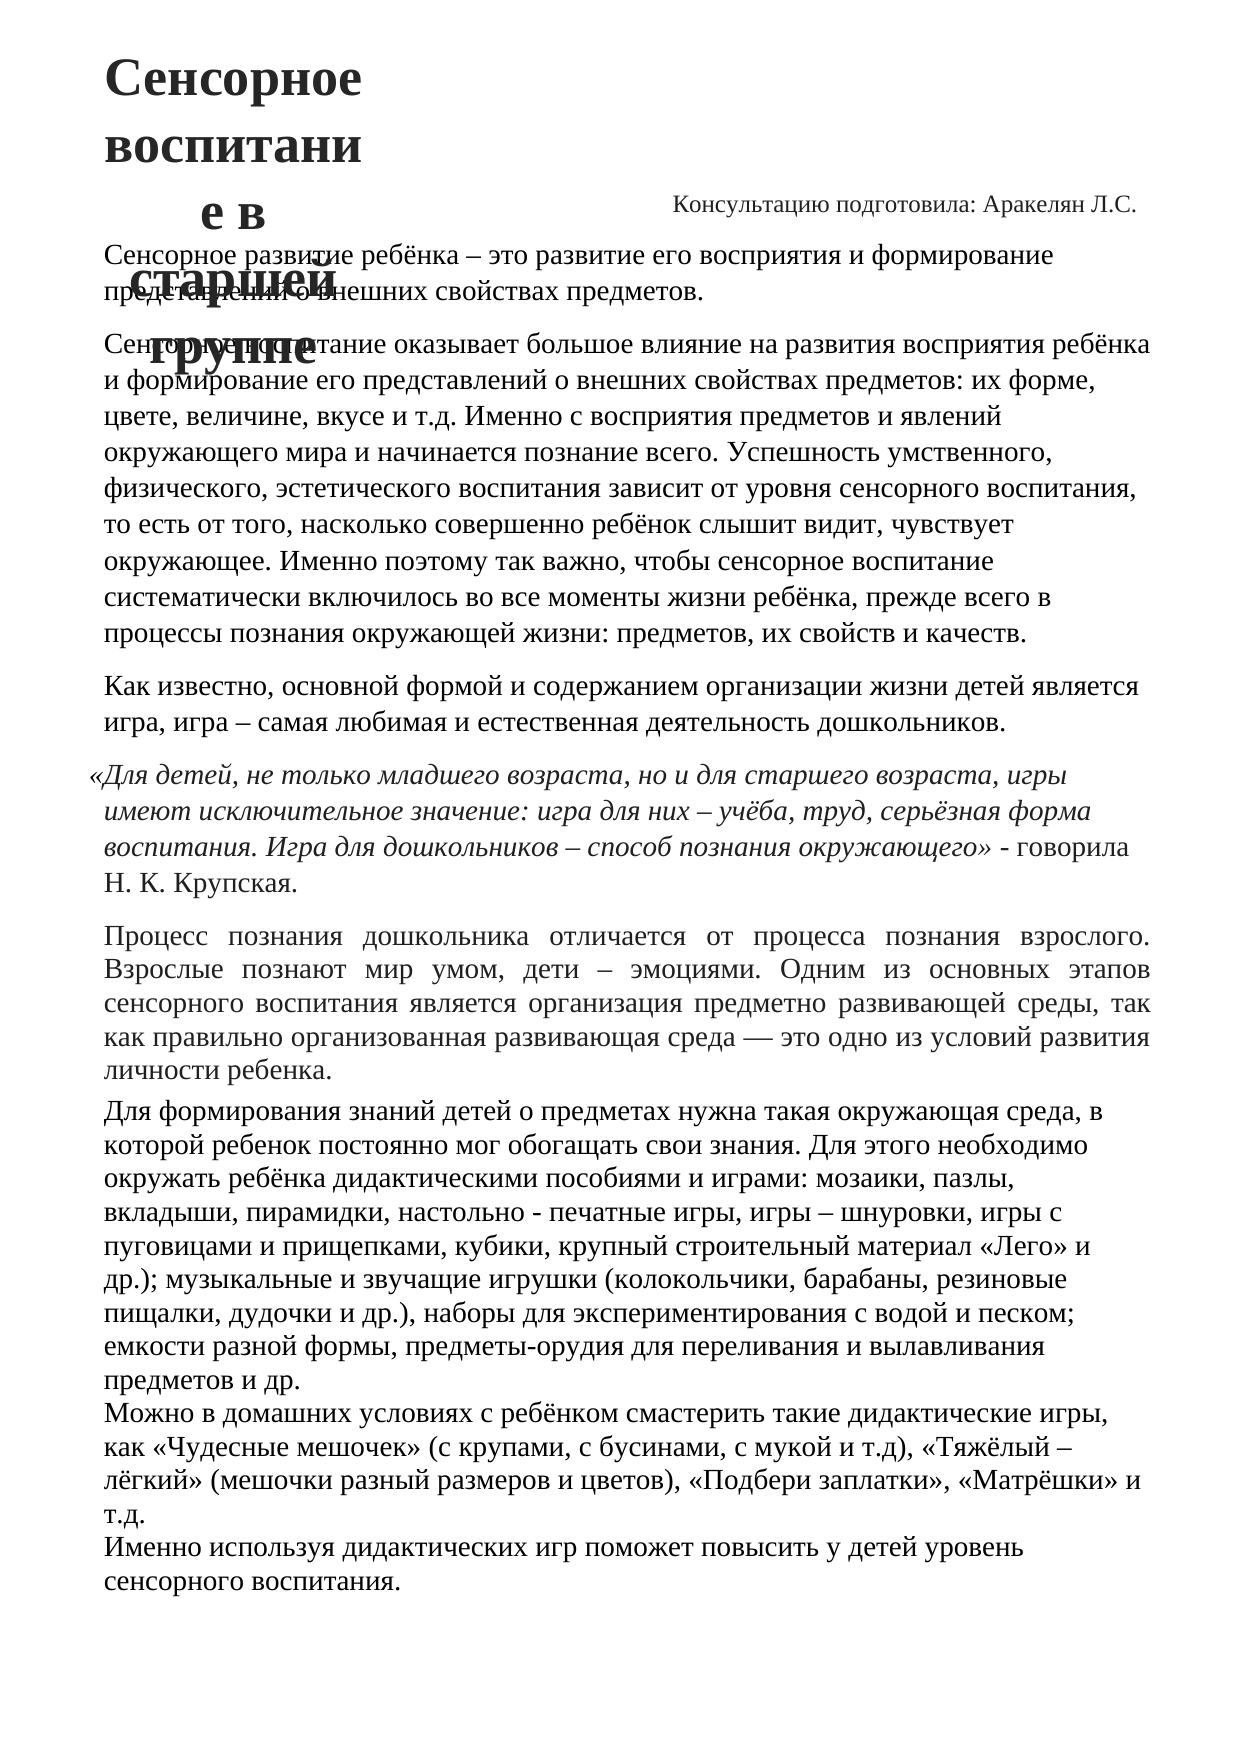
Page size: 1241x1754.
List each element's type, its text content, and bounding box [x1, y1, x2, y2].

text Для формирования знаний детей о предметах нужна такая окружающая среда, в которой ребенок постоянно мог обогащать свои знания. Для этого необходимо окружать ребёнка дидактическими пособиями и играми: мозаики, пазлы, вкладыши, пирамидки, настольно - печатные игры, игры – шнуровки, игры с пуговицами и прищепками, кубики, крупный строительный материал «Лего» и др.); музыкальные и звучащие игрушки (колокольчики, барабаны, резиновые пищалки, дудочки и др.), наборы для экспериментирования с водой и песком; [103, 1093, 1152, 1328]
text Как известно, основной формой и содержанием организации жизни детей является игра, игра – самая любимая и естественная деятельность дошкольников. [103, 668, 1152, 737]
text Сенсорное развитие ребёнка – это развитие его восприятия и формирование представлений о внешних свойствах предметов. [103, 237, 1152, 307]
text Консультацию подготовила: Аракелян Л.С. [103, 189, 1152, 218]
text емкости разной формы, предметы-орудия для переливания и вылавливания предметов и др. [103, 1328, 1152, 1395]
text Именно используя дидактических игр поможет повысить у детей уровень сенсорного воспитания. [103, 1529, 1152, 1597]
text Сенсорное воспитание оказывает большое влияние на развития восприятия ребёнка и формирование его представлений о внешних свойствах предметов: их форме, цвете, величине, вкусе и т.д. Именно с восприятия предметов и явлений окружающего мира и начинается познание всего. Успешность умственного, физического, эстетического воспитания зависит от уровня сенсорного воспитания, то есть от того, насколько совершенно ребёнок слышит видит, чувствует окружающее. Именно поэтому так важно, чтобы сенсорное воспитание систематически включилось во все моменты жизни ребёнка, прежде всего в процессы познания окружающей жизни: предметов, их свойств и качеств. [103, 326, 1152, 648]
text «Для детей, не только младшего возраста, но и для старшего возраста, игры имеют исключительное значение: игра для них – учёба, труд, серьёзная форма воспитания. Игра для дошкольников – способ познания окружающего» - говорила Н. К. Крупская. [89, 757, 1152, 899]
text Процесс познания дошкольника отличается от процесса познания взрослого. Взрослые познают мир умом, дети – эмоциями. Одним из основных этапов сенсорного воспитания является организация предметно развивающей среды, так как правильно организованная развивающая среда — это одно из условий развития личности ребенка. [103, 918, 1152, 1086]
text Можно в домашних условиях с ребёнком смастерить такие дидактические игры, как «Чудесные мешочек» (с крупами, с бусинами, с мукой и т.д), «Тяжёлый – лёгкий» (мешочки разный размеров и цветов), «Подбери заплатки», «Матрёшки» и т.д. [103, 1395, 1152, 1529]
